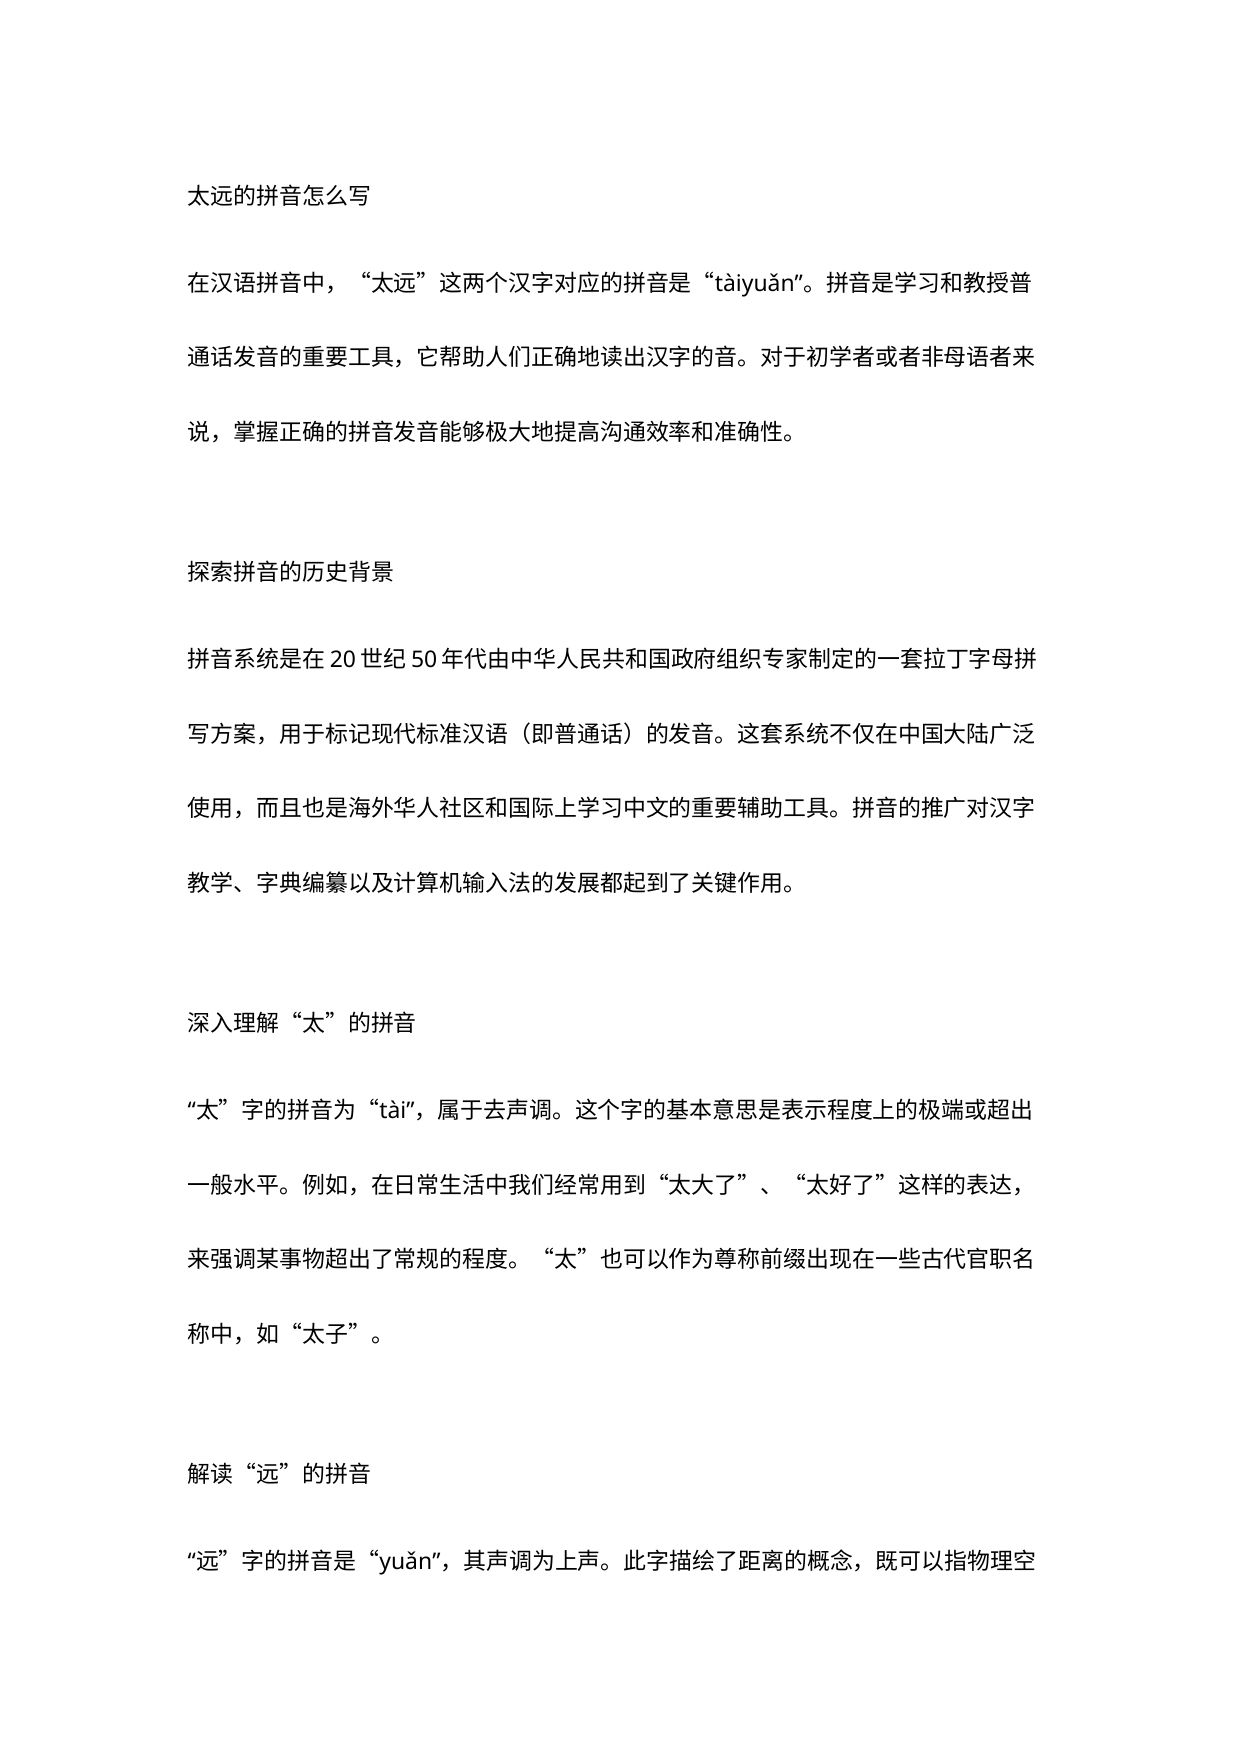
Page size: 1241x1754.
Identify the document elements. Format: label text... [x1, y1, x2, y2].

text “太”字的拼音为“tài”，属于去声调。这个字的基本意思是表示程度上的极端或超出一般水平。例如，在日常生活中我们经常用到“太大了”、“太好了”这样的表达，来强调某事物超出了常规的程度。“太”也可以作为尊称前缀出现在一些古代官职名称中，如“太子”。 [187, 1076, 1053, 1365]
text 在汉语拼音中，“太远”这两个汉字对应的拼音是“tàiyuǎn”。拼音是学习和教授普通话发音的重要工具，它帮助人们正确地读出汉字的音。对于初学者或者非母语者来说，掌握正确的拼音发音能够极大地提高沟通效率和准确性。 [187, 248, 1053, 463]
text 太远的拼音怎么写 [187, 162, 1053, 227]
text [187, 1527, 1053, 1592]
text 深入理解“太”的拼音 [187, 989, 1053, 1054]
text 解读“远”的拼音 [187, 1440, 1053, 1505]
text 探索拼音的历史背景 [187, 538, 1053, 603]
text 拼音系统是在20世纪50年代由中华人民共和国政府组织专家制定的一套拉丁字母拼写方案，用于标记现代标准汉语（即普通话）的发音。这套系统不仅在中国大陆广泛使用，而且也是海外华人社区和国际上学习中文的重要辅助工具。拼音的推广对汉字教学、字典编纂以及计算机输入法的发展都起到了关键作用。 [187, 625, 1053, 914]
